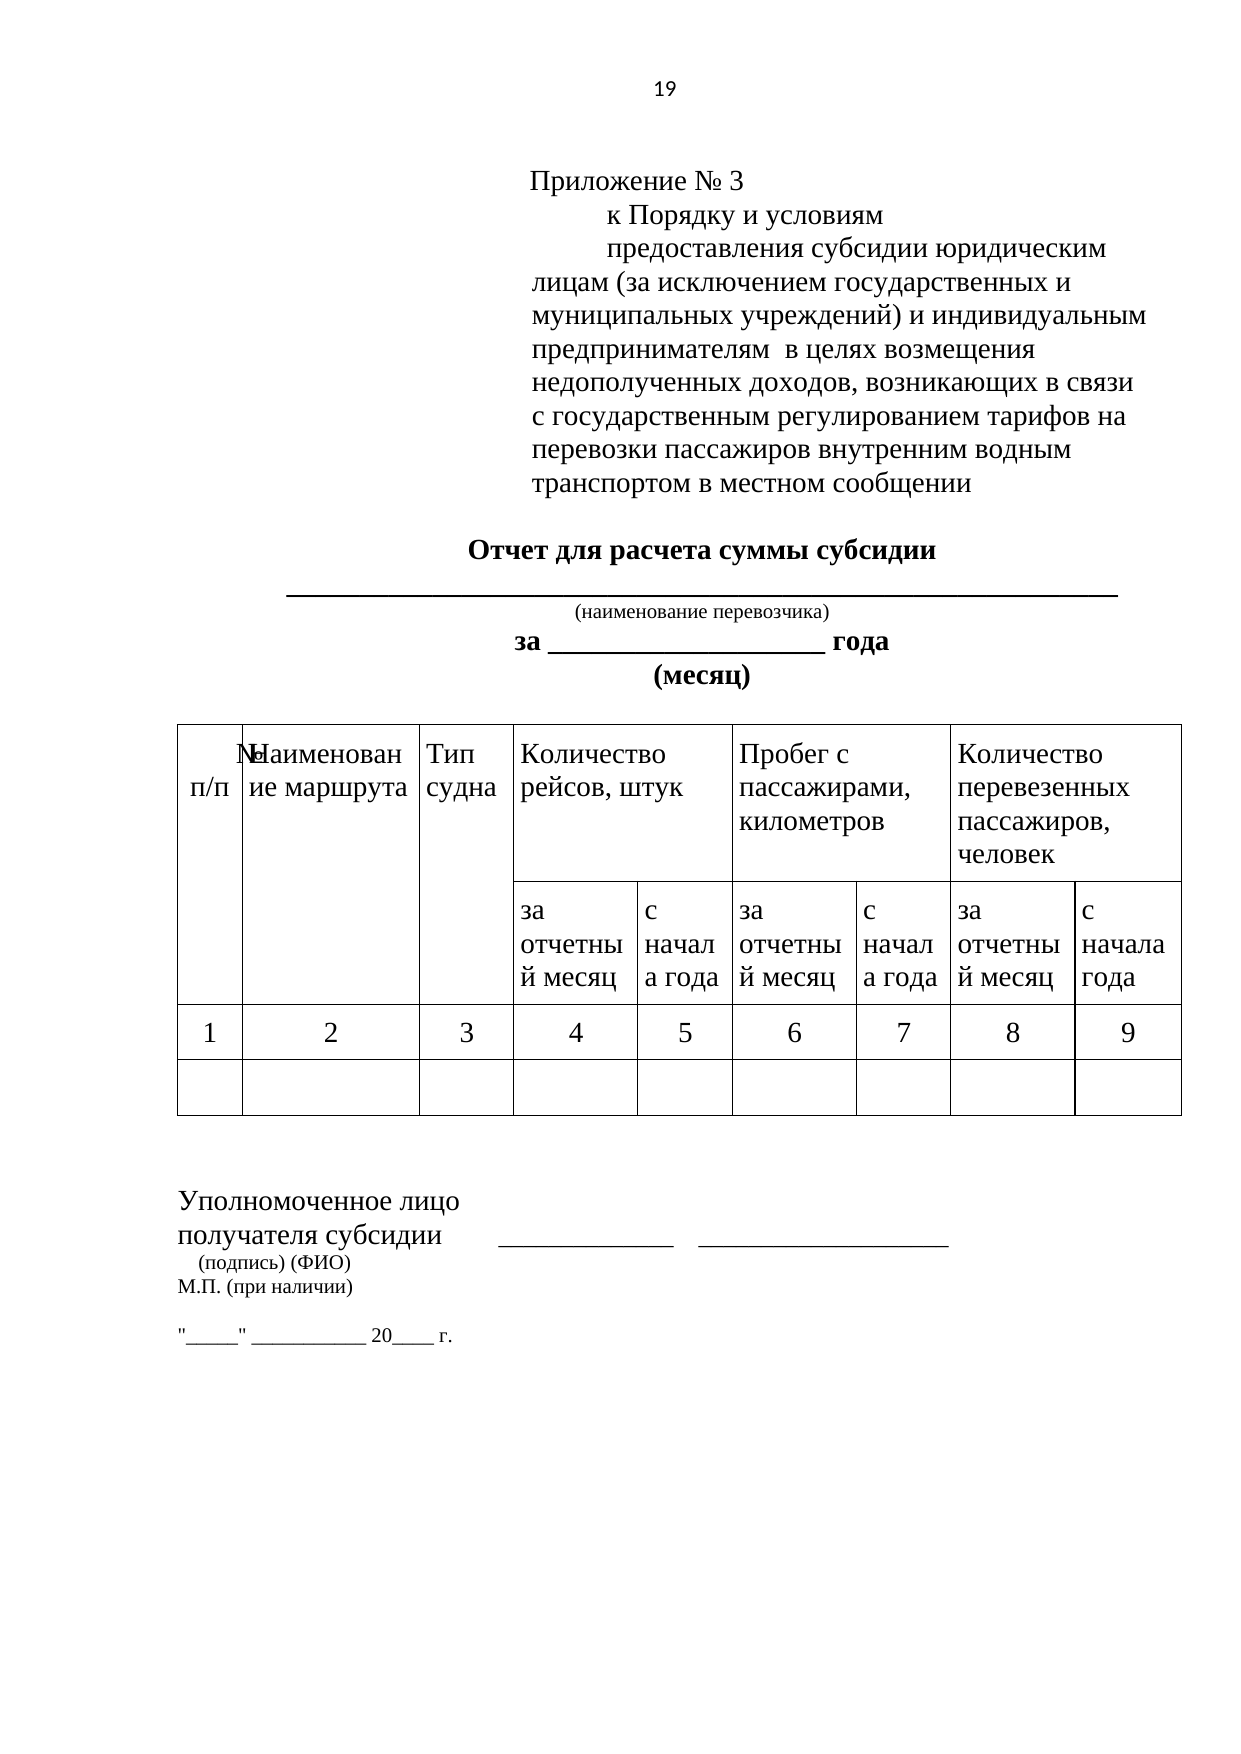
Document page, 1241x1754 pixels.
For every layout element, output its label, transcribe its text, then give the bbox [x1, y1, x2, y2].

table_cell [1076, 1060, 1181, 1115]
table_cell 6 [733, 1005, 856, 1059]
text Отчет для расчета суммы субсидии [177, 532, 1152, 566]
table_cell за отчетный месяц [733, 882, 856, 1003]
table_header Тип судна [420, 725, 513, 1003]
table_header Количество перевезенных пассажиров, человек [951, 725, 1181, 881]
table_cell 1 [178, 1005, 242, 1059]
table_cell 3 [420, 1005, 513, 1059]
table_cell [857, 1060, 950, 1115]
text (месяц) [177, 657, 1152, 691]
table_cell с начала года [1076, 882, 1181, 1003]
text Уполномоченное лицо [177, 1183, 1152, 1217]
table_cell 5 [638, 1005, 732, 1059]
table_cell с начала года [638, 882, 732, 1003]
table_cell [178, 1060, 242, 1115]
table_header Наименование маршрута [243, 725, 419, 1003]
table_cell 4 [514, 1005, 637, 1059]
table_cell [638, 1060, 732, 1115]
text _________________________________________________________ [177, 566, 1152, 599]
table_cell с начала года [857, 882, 950, 1003]
text получателя субсидии ______________ ____________________ [177, 1217, 1152, 1250]
table_cell [733, 1060, 856, 1115]
table_cell [514, 1060, 637, 1115]
text (наименование перевозчика) [177, 599, 1152, 623]
table_cell 2 [243, 1005, 419, 1059]
table_cell за отчетный месяц [514, 882, 637, 1003]
text за ___________________ года [177, 623, 1152, 657]
text (подпись) (ФИО) [177, 1250, 1152, 1274]
table_header №п/п [178, 725, 242, 1003]
table_cell 8 [951, 1005, 1074, 1059]
text Приложение № 3 [177, 163, 1152, 197]
table_cell 7 [857, 1005, 950, 1059]
text предоставления субсидии юридическим лицам (за исключением государственных и муниципальных учреждений) и индивидуальным предпринимателям в целях возмещения недополученных доходов, возникающих в связи с государственным регулированием тарифов на перевозки пассажиров внутренним водным транспортом в местном сообщении [532, 230, 1152, 499]
text М.П. (при наличии) [177, 1274, 1152, 1298]
title к Порядку и условиям [532, 197, 1152, 230]
text "_____" ___________ 20____ г. [177, 1322, 1152, 1347]
table_header Пробег с пассажирами, километров [733, 725, 950, 881]
table_cell [951, 1060, 1074, 1115]
table_cell 9 [1076, 1005, 1181, 1059]
table_cell [420, 1060, 513, 1115]
table_header Количество рейсов, штук [514, 725, 732, 881]
table_cell за отчетный месяц [951, 882, 1074, 1003]
table_cell [243, 1060, 419, 1115]
